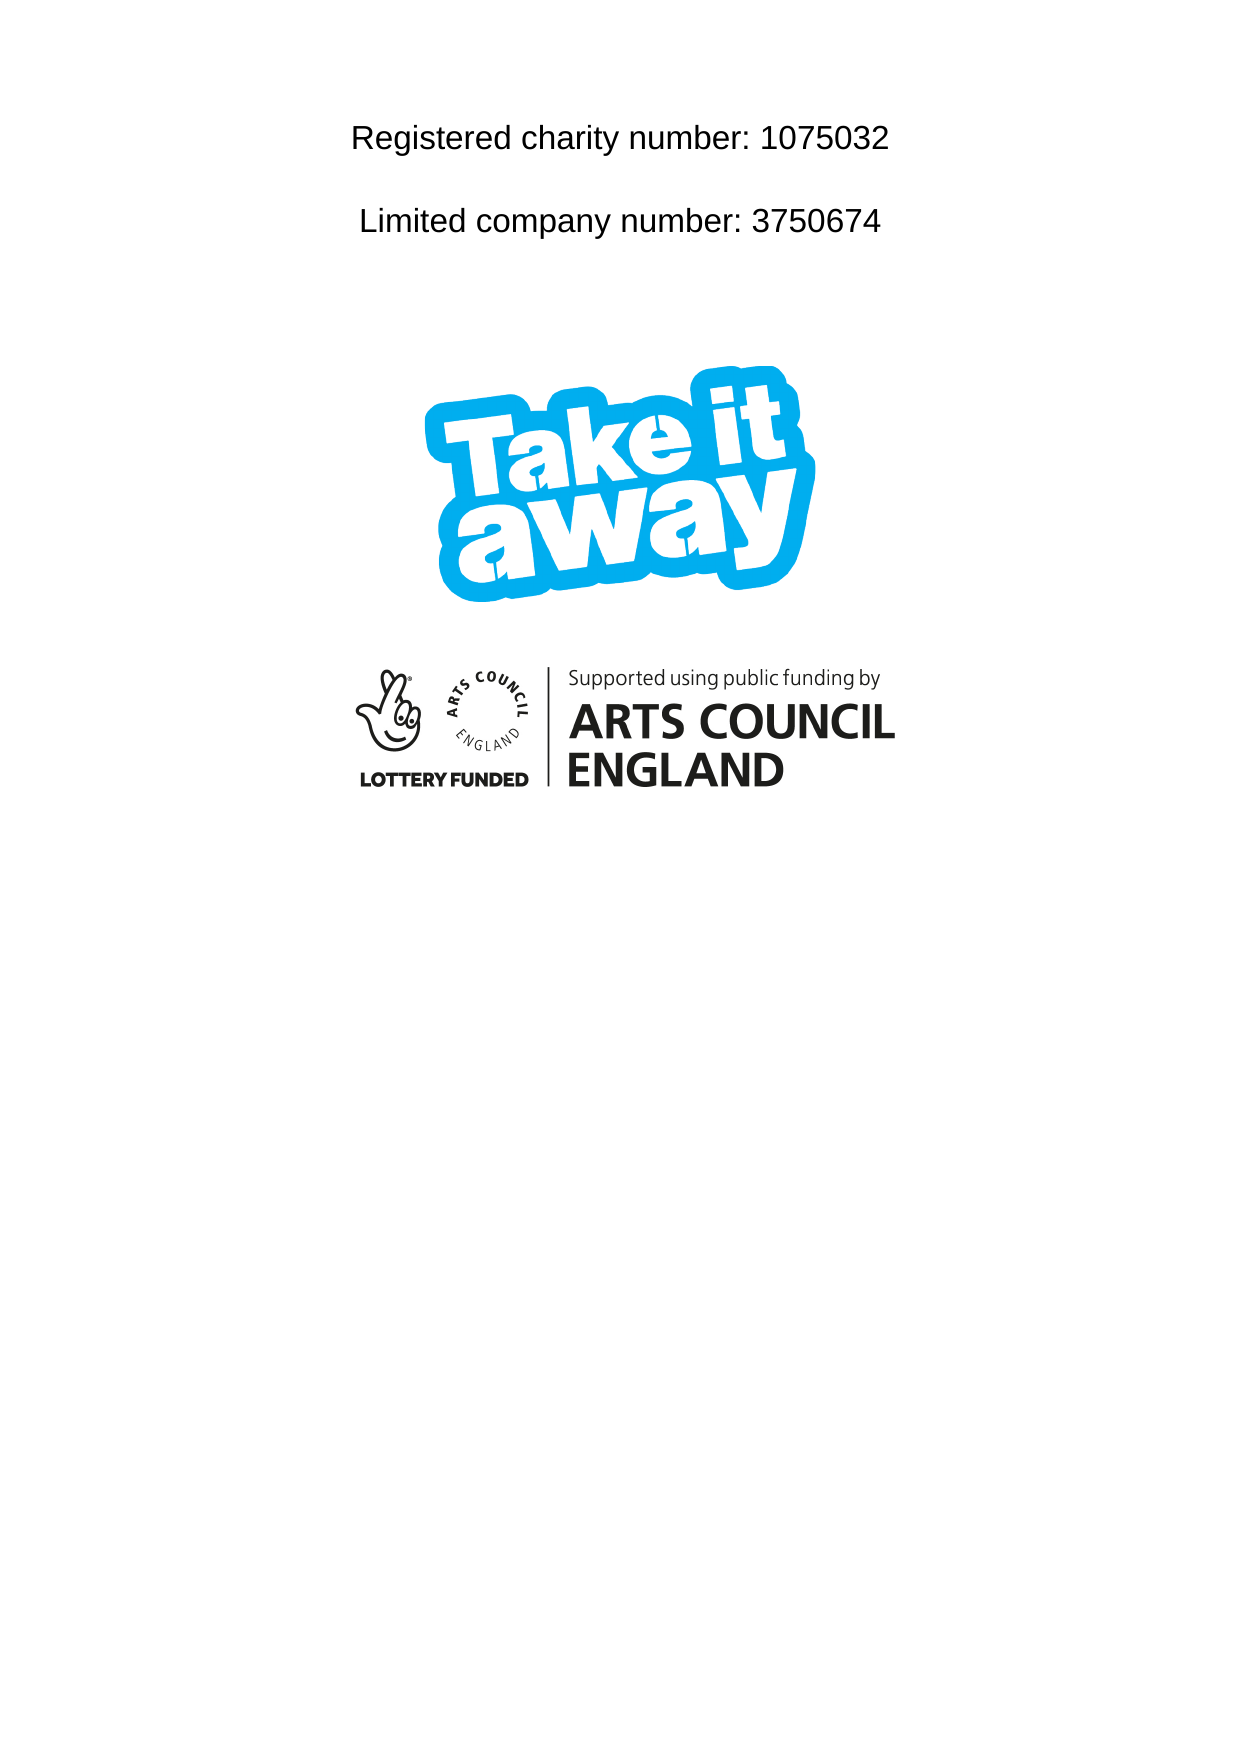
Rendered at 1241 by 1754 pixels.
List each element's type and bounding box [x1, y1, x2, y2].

picture [717, 469, 796, 569]
picture [528, 488, 647, 570]
picture [459, 505, 534, 582]
picture [741, 386, 785, 459]
picture [711, 386, 733, 403]
picture [568, 407, 636, 485]
picture [445, 415, 513, 496]
picture [322, 646, 918, 807]
picture [509, 431, 569, 491]
picture [496, 480, 816, 602]
picture [776, 366, 816, 460]
picture [424, 433, 468, 602]
picture [424, 366, 720, 416]
picture [650, 481, 726, 557]
picture [714, 408, 741, 465]
picture [630, 415, 691, 474]
